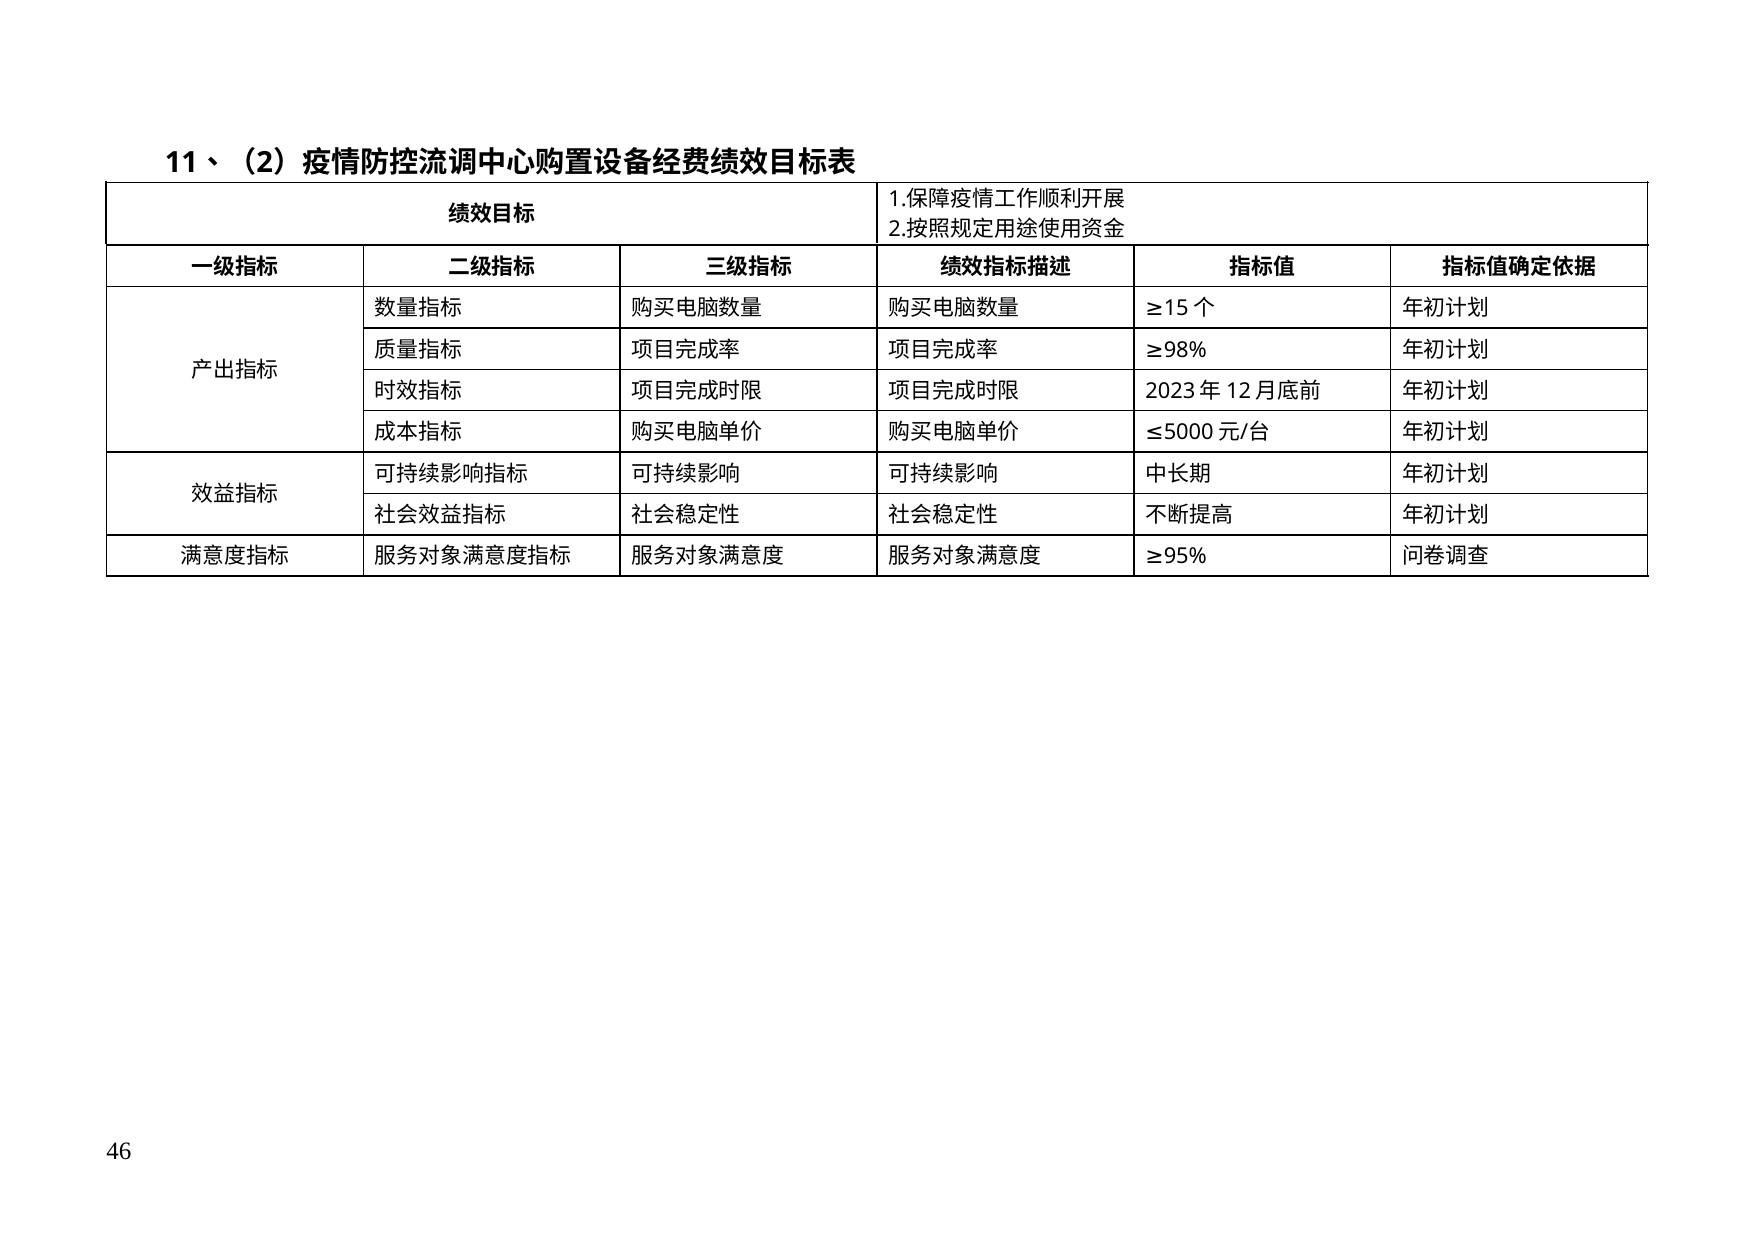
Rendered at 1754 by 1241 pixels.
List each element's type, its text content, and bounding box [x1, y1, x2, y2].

table_header 三级指标 [621, 246, 876, 286]
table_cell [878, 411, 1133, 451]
table_cell 质量指标 [364, 329, 619, 368]
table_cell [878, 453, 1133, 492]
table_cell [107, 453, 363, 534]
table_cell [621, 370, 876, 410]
table_cell 项目完成率 [621, 329, 876, 368]
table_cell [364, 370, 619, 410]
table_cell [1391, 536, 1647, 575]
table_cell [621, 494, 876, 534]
table_cell 数量指标 [364, 287, 619, 327]
table_header 绩效目标 [107, 183, 876, 243]
table_cell ≥15个 [1135, 287, 1390, 327]
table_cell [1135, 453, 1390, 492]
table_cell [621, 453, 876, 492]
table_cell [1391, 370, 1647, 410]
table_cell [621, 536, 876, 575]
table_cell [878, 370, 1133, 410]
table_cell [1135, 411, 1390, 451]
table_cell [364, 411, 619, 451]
table_header 指标值确定依据 [1391, 246, 1647, 286]
table_header 绩效指标描述 [878, 246, 1133, 286]
table_cell 年初计划 [1391, 287, 1647, 327]
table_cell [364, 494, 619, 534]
table_cell 项目完成率 [878, 329, 1133, 368]
table_cell 产出指标 [107, 287, 363, 451]
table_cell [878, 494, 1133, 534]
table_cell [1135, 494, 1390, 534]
table_header 一级指标 [107, 246, 363, 286]
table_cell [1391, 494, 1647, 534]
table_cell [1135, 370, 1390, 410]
table_cell 购买电脑数量 [878, 287, 1133, 327]
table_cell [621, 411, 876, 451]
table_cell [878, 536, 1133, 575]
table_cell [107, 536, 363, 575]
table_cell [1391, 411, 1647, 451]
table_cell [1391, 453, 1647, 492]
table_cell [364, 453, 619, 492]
table_cell 购买电脑数量 [621, 287, 876, 327]
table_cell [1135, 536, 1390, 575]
table_cell 年初计划 [1391, 329, 1647, 368]
table_header 二级指标 [364, 246, 619, 286]
table_header 1.保障疫情工作顺利开展 2.按照规定用途使用资金 [878, 183, 1647, 243]
table_cell ≥98% [1135, 329, 1390, 368]
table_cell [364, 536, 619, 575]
text 11、（2）疫情防控流调中心购置设备经费绩效目标表 [106, 142, 1648, 181]
table_header 指标值 [1135, 246, 1390, 286]
